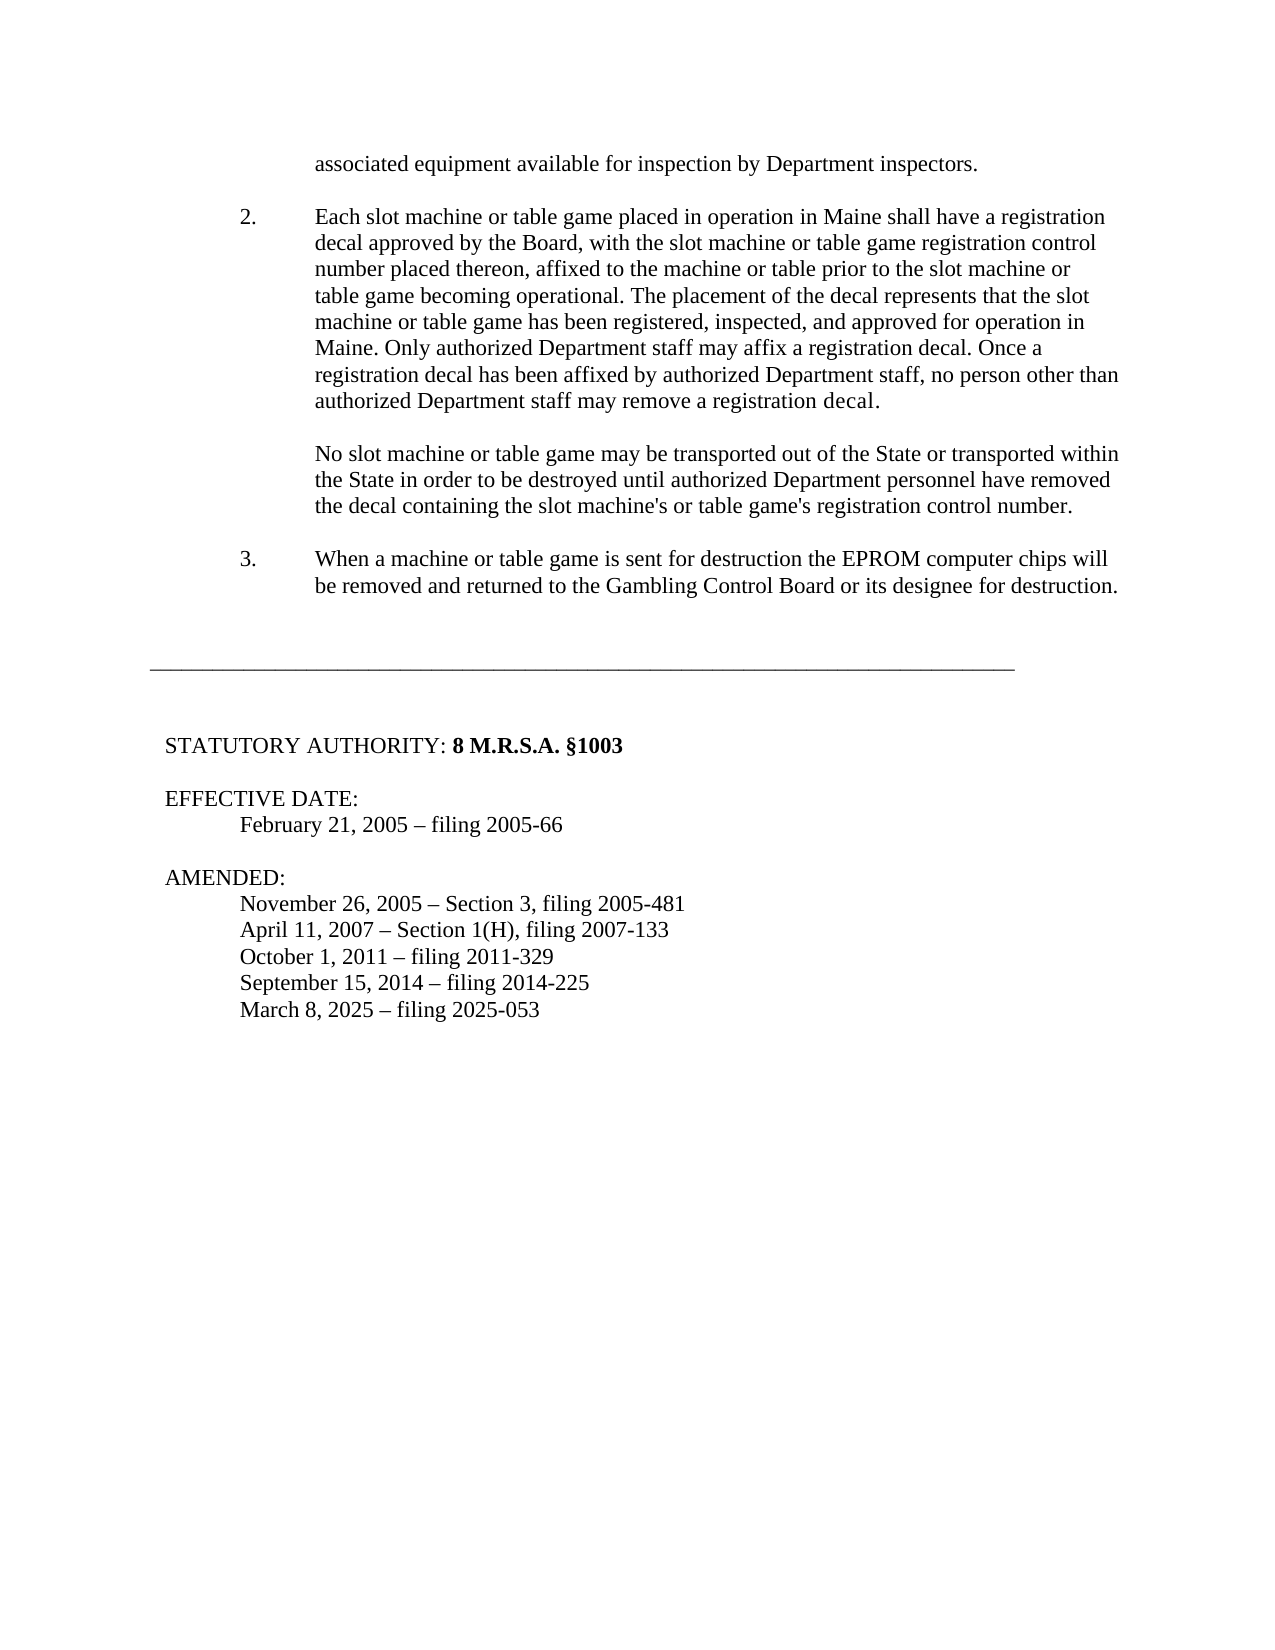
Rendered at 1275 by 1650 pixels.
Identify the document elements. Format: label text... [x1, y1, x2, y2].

text STATUTORY AUTHORITY: 8 M.R.S.A. §1003 [164, 733, 1125, 759]
list When a machine or table game is sent for destruction the EPROM computer chips will be removed and returned to the Gambling Control Board or its designee for destruction. [239, 545, 1125, 598]
text November 26, 2005 – Section 3, filing 2005-481 [239, 890, 1125, 917]
text No slot machine or table game may be transported out of the State or transported within the State in order to be destroyed until authorized Department personnel have removed the decal containing the slot machine's or table game's registration control number. [314, 440, 1125, 519]
text September 15, 2014 – filing 2014-225 [239, 969, 1125, 996]
text February 21, 2005 – filing 2005-66 [239, 812, 1125, 838]
text October 1, 2011 – filing 2011-329 [239, 943, 1125, 969]
text AMENDED: [164, 864, 1125, 890]
text March 8, 2025 – filing 2025-053 [239, 996, 1125, 1022]
text EFFECTIVE DATE: [164, 785, 1125, 812]
list Each slot machine or table game placed in operation in Maine shall have a registration decal approved by the Board, with the slot machine or table game registration control number placed thereon, affixed to the machine or table prior to the slot machine or table game becoming operational. The placement of the decal represents that the slot machine or table game has been registered, inspected, and approved for operation in Maine. Only authorized Department staff may affix a registration decal. Once a registration decal has been affixed by authorized Department staff, no person other than authorized Department staff may remove a registration decal. [239, 203, 1125, 413]
text ___________________________________________________________________________________ [150, 649, 1017, 673]
text April 11, 2007 – Section 1(H), filing 2007-133 [239, 917, 1125, 943]
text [239, 150, 1125, 176]
